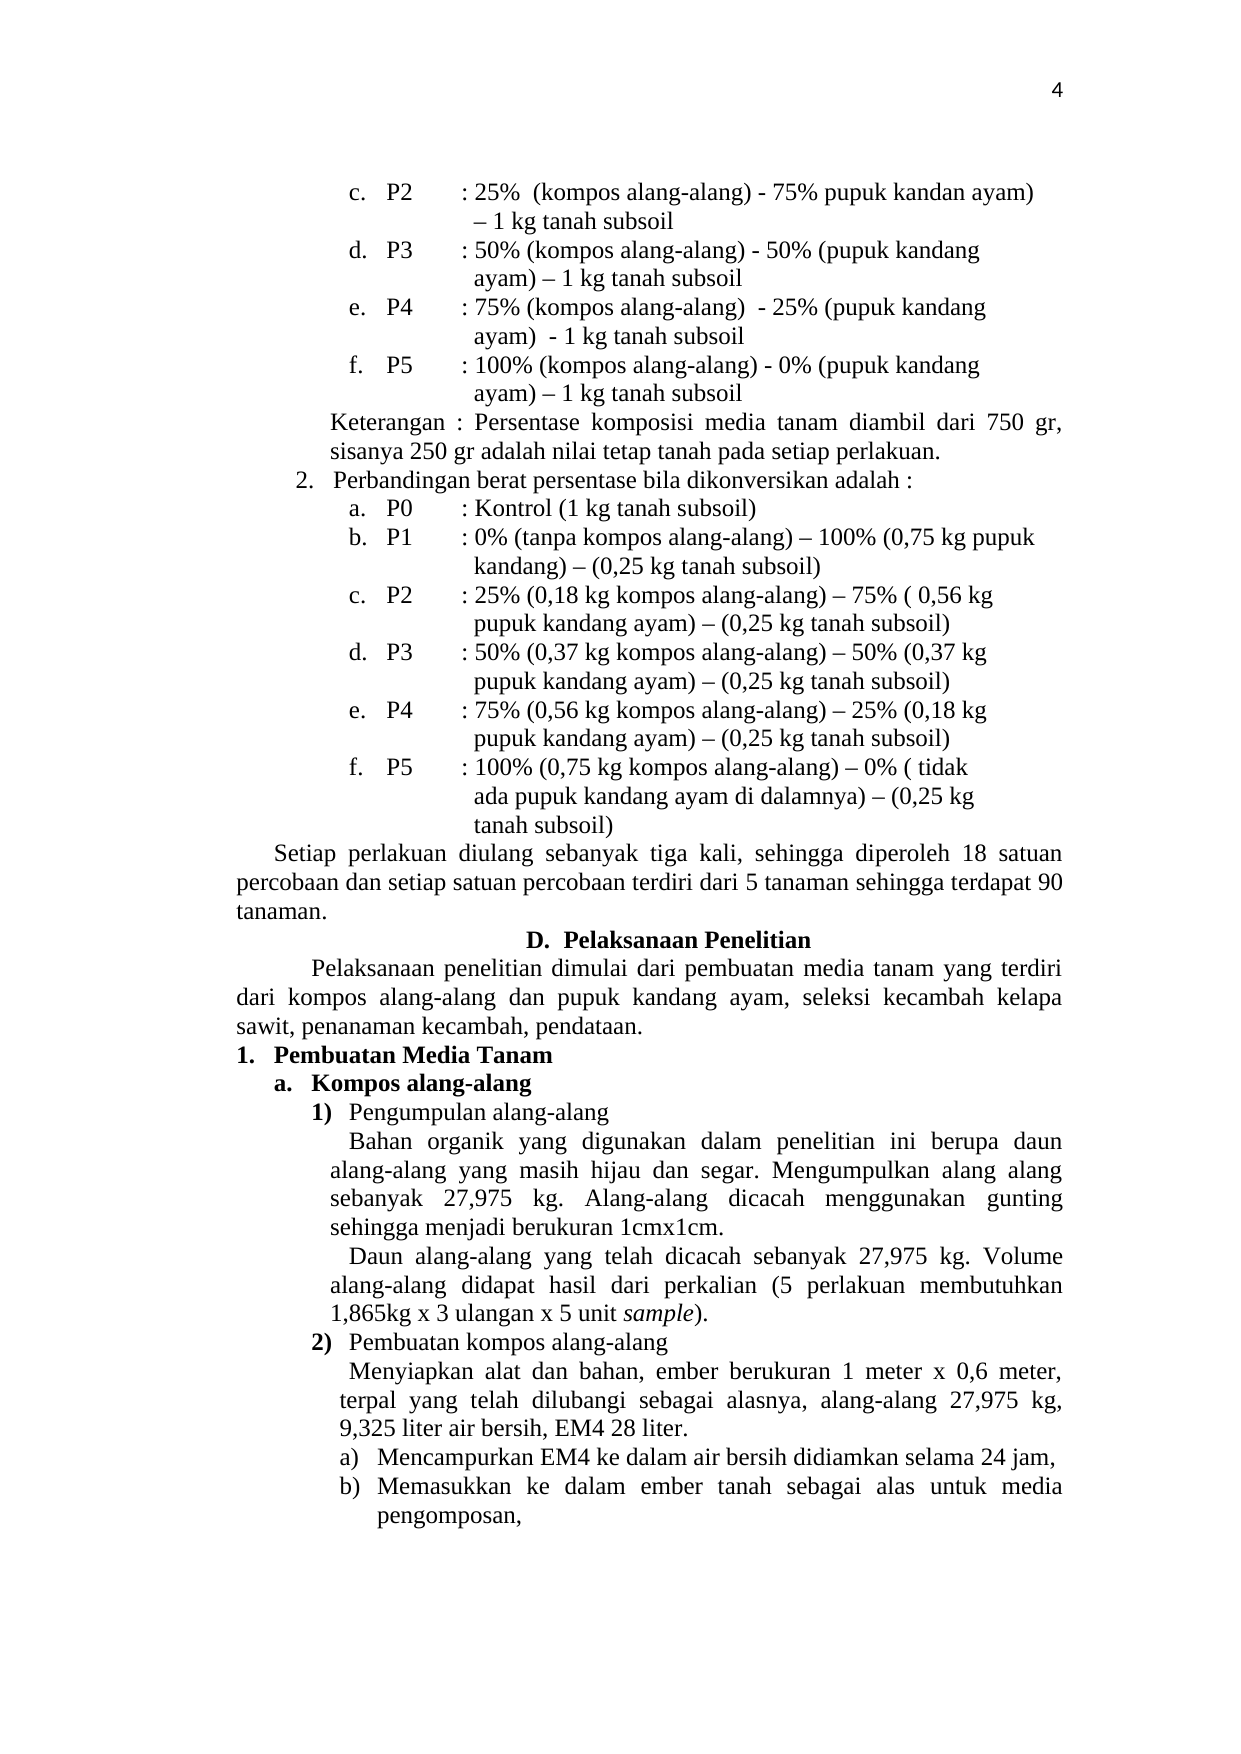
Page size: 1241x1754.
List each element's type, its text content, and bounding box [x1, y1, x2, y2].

text ayam) - 1 kg tanah subsoil [461, 321, 1063, 350]
list Memasukkan ke dalam ember tanah sebagai alas untuk media pengomposan, [339, 1471, 1063, 1528]
list Mencampurkan EM4 ke dalam air bersih didiamkan selama 24 jam, [339, 1442, 1063, 1471]
text tanah subsoil) [386, 810, 1063, 838]
list P4 : 75% (kompos alang-alang) - 25% (pupuk kandang [349, 292, 1063, 321]
text Daun alang-alang yang telah dicacah sebanyak 27,975 kg. Volume alang-alang didapat hasil dari perkalian (5 perlakuan membutuhkan 1,865kg x 3 ulangan x 5 unit sample). [330, 1241, 1063, 1327]
text Menyiapkan alat dan bahan, ember berukuran 1 meter x 0,6 meter, terpal yang telah dilubangi sebagai alasnya, alang-alang 27,975 kg, 9,325 liter air bersih, EM4 28 liter. [339, 1356, 1063, 1442]
list Setiap perlakuan diulang sebanyak tiga kali, sehingga diperoleh 18 satuan percobaan dan setiap satuan percobaan terdiri dari 5 tanaman sehingga terdapat 90 tanaman. [236, 838, 1063, 925]
list Pelaksanaan penelitian dimulai dari pembuatan media tanam yang terdiri dari kompos alang-alang dan pupuk kandang ayam, seleksi kecambah kelapa sawit, penanaman kecambah, pendataan. [236, 953, 1063, 1040]
text – 1 kg tanah subsoil [386, 206, 1063, 235]
text pupuk kandang ayam) – (0,25 kg tanah subsoil) [386, 723, 1063, 752]
text kandang) – (0,25 kg tanah subsoil) [386, 551, 1063, 580]
list Kompos alang-alang [274, 1068, 1063, 1097]
list P3 : 50% (0,37 kg kompos alang-alang) – 50% (0,37 kg [349, 637, 1063, 666]
list Pelaksanaan Penelitian [274, 925, 1063, 953]
list P2 : 25% (0,18 kg kompos alang-alang) – 75% ( 0,56 kg [349, 580, 1063, 608]
list P5 : 100% (0,75 kg kompos alang-alang) – 0% ( tidak [349, 752, 1063, 781]
text Keterangan : Persentase komposisi media tanam diambil dari 750 gr, sisanya 250 gr adalah nilai tetap tanah pada setiap perlakuan. [330, 407, 1063, 465]
text pupuk kandang ayam) – (0,25 kg tanah subsoil) [386, 666, 1063, 695]
text Bahan organik yang digunakan dalam penelitian ini berupa daun alang-alang yang masih hijau dan segar. Mengumpulkan alang alang sebanyak 27,975 kg. Alang-alang dicacah menggunakan gunting sehingga menjadi berukuran 1cmx1cm. [330, 1126, 1063, 1241]
text ayam) – 1 kg tanah subsoil [461, 263, 1063, 292]
list P5 : 100% (kompos alang-alang) - 0% (pupuk kandang [349, 350, 1063, 378]
list P3 : 50% (kompos alang-alang) - 50% (pupuk kandang [349, 235, 1063, 263]
list Pembuatan kompos alang-alang [311, 1327, 1063, 1356]
list P2 : 25% (kompos alang-alang) - 75% pupuk kandan ayam) [349, 177, 1063, 206]
text ayam) – 1 kg tanah subsoil [461, 378, 1063, 407]
list P0 : Kontrol (1 kg tanah subsoil) [349, 493, 1063, 522]
list Perbandingan berat persentase bila dikonversikan adalah : [295, 465, 1063, 493]
text pupuk kandang ayam) – (0,25 kg tanah subsoil) [386, 608, 1063, 637]
list P1 : 0% (tanpa kompos alang-alang) – 100% (0,75 kg pupuk [349, 522, 1063, 551]
list P4 : 75% (0,56 kg kompos alang-alang) – 25% (0,18 kg [349, 695, 1063, 723]
list ada pupuk kandang ayam di dalamnya) – (0,25 kg [386, 781, 1063, 810]
list Pengumpulan alang-alang [311, 1097, 1063, 1126]
list Pembuatan Media Tanam [236, 1040, 1063, 1068]
